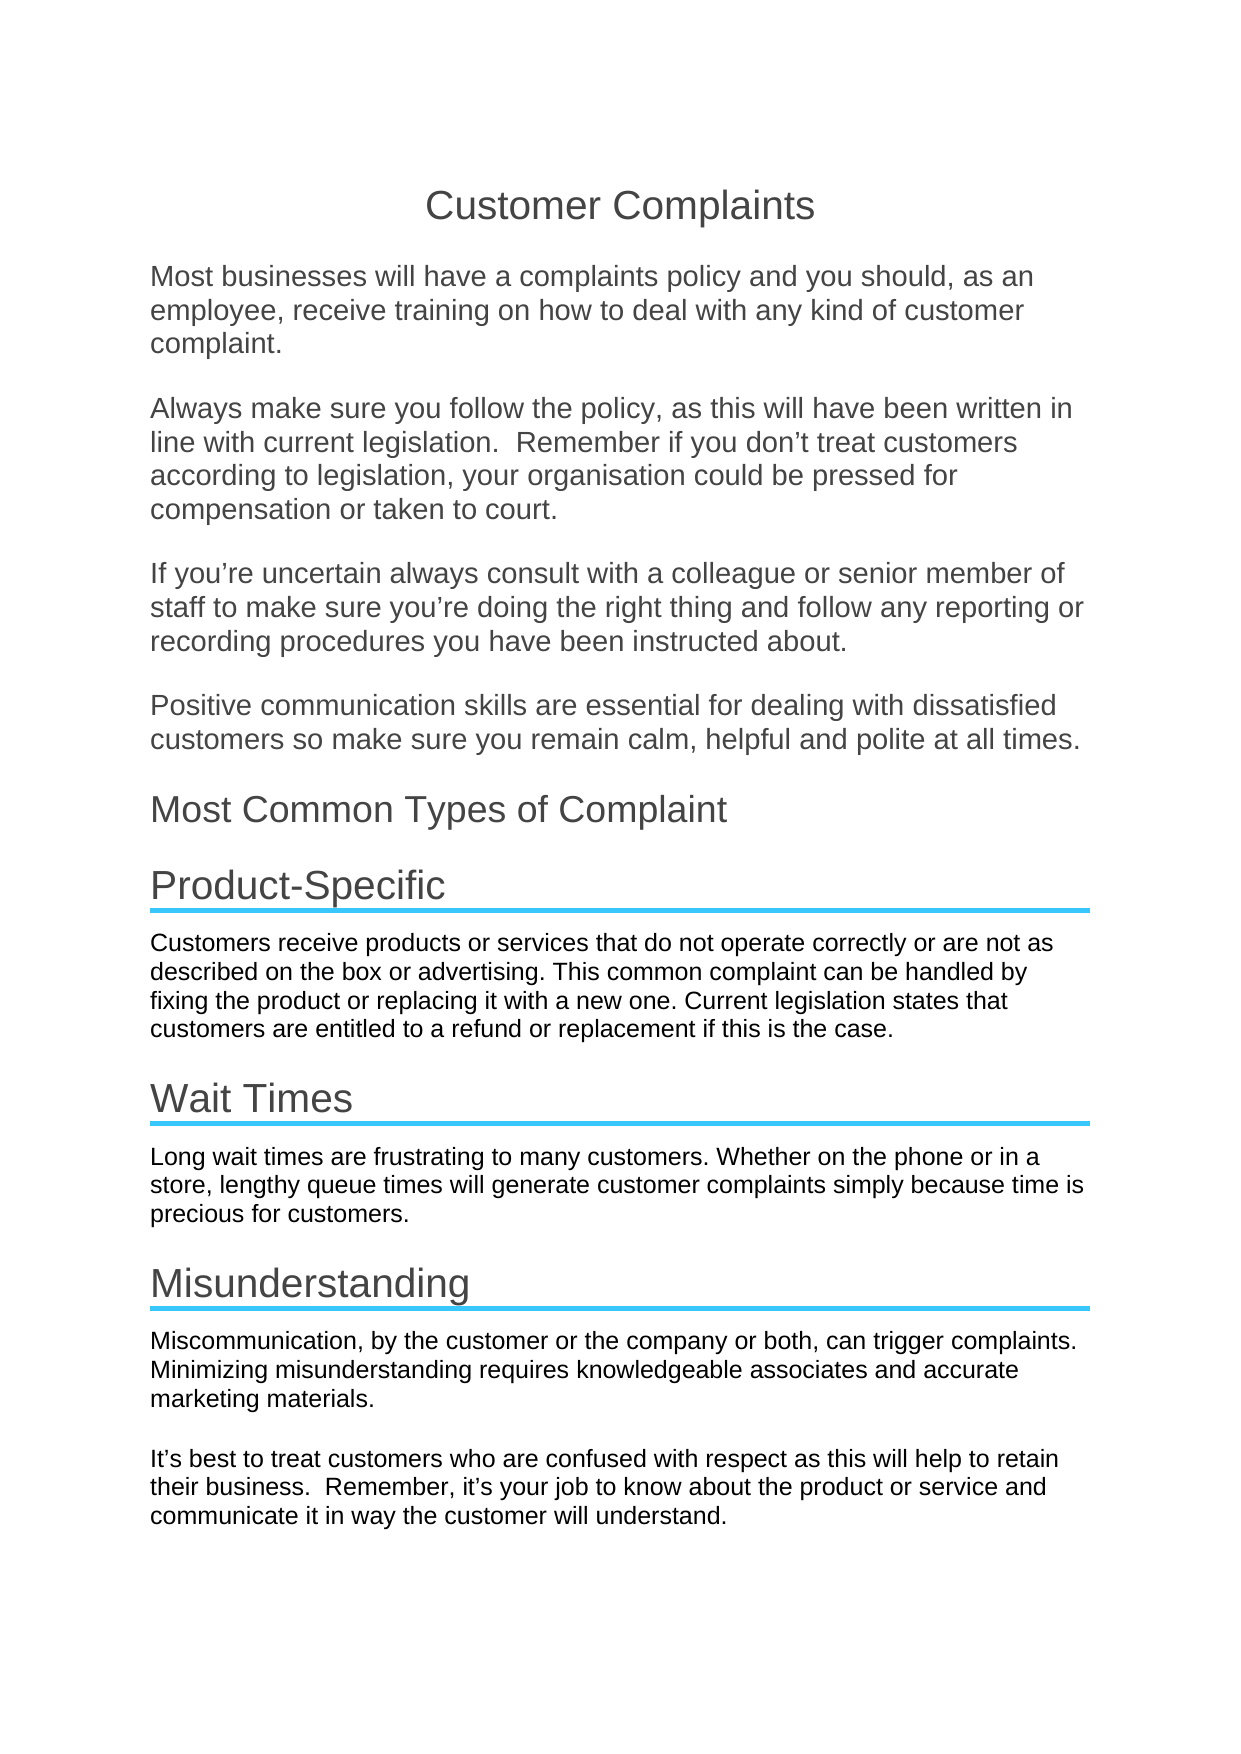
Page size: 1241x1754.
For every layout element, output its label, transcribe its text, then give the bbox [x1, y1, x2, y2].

text Wait Times [150, 1074, 1090, 1121]
text Most Common Types of Complaint [150, 787, 1090, 830]
text Customers receive products or services that do not operate correctly or are not as described on the box or advertising. This common complaint can be handled by fixing the product or replacing it with a new one. Current legislation states that customers are entitled to a refund or replacement if this is the case. [150, 928, 1090, 1043]
text Always make sure you follow the policy, as this will have been written in line with current legislation. Remember if you don’t treat customers according to legislation, your organisation could be pressed for compensation or taken to court. [150, 391, 1090, 525]
text Product-Specific [150, 861, 1090, 908]
text Miscommunication, by the customer or the company or both, can trigger complaints. Minimizing misunderstanding requires knowledgeable associates and accurate marketing materials. [150, 1326, 1090, 1412]
text Most businesses will have a complaints policy and you should, as an employee, receive training on how to deal with any kind of customer complaint. [150, 259, 1090, 360]
text Long wait times are frustrating to many customers. Whether on the phone or in a store, lengthy queue times will generate customer complaints simply because time is precious for customers. [150, 1142, 1090, 1228]
text It’s best to treat customers who are confused with respect as this will help to retain their business. Remember, it’s your job to know about the product or service and communicate it in way the customer will understand. [150, 1444, 1090, 1530]
text Customer Complaints [150, 181, 1090, 228]
text Misunderstanding [150, 1259, 1090, 1306]
text If you’re uncertain always consult with a colleague or senior member of staff to make sure you’re doing the right thing and follow any reporting or recording procedures you have been instructed about. [150, 557, 1090, 657]
text Positive communication skills are essential for dealing with dissatisfied customers so make sure you remain calm, helpful and polite at all times. [150, 688, 1090, 756]
